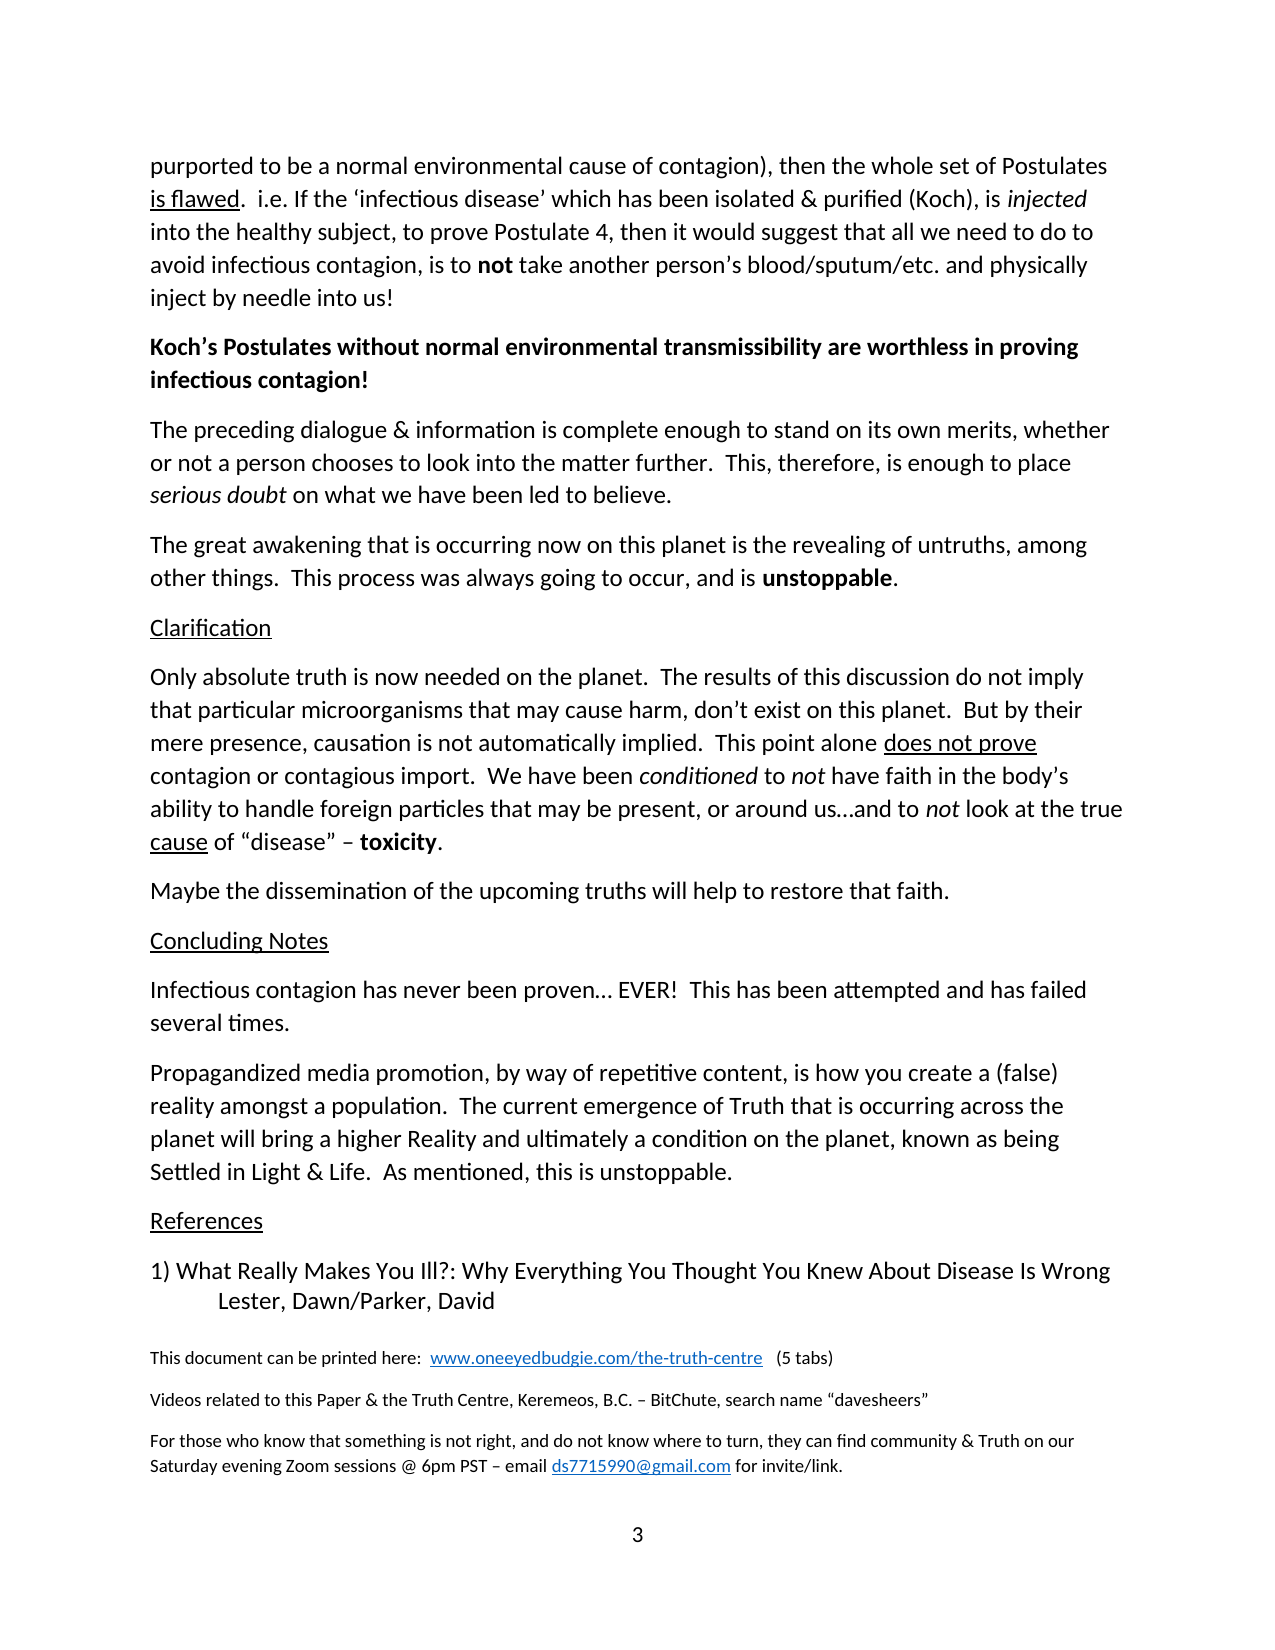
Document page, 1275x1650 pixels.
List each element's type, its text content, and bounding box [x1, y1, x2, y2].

text Koch’s Postulates without normal environmental transmissibility are worthless in proving infectious contagion! [150, 331, 1125, 395]
text Clarification [150, 612, 1125, 642]
text This document can be printed here: www.oneeyedbudgie.com/the-truth-centre (5 tabs) [150, 1347, 1125, 1369]
text Lester, Dawn/Parker, David [150, 1286, 1125, 1316]
text For those who know that something is not right, and do not know where to turn, they can find community & Truth on our Saturday evening Zoom sessions @ 6pm PST – email ds7715990@gmail.com for invite/link. [150, 1429, 1125, 1477]
text Only absolute truth is now needed on the planet. The results of this discussion do not imply that particular microorganisms that may cause harm, don’t exist on this planet. But by their mere presence, causation is not automatically implied. This point alone does not prove contagion or contagious import. We have been conditioned to not have faith in the body’s ability to handle foreign particles that may be present, or around us…and to not look at the true cause of “disease” – toxicity. [150, 661, 1125, 856]
text Videos related to this Paper & the Truth Centre, Keremeos, B.C. – BitChute, search name “davesheers” [150, 1388, 1125, 1411]
text References [150, 1205, 1125, 1236]
text Infectious contagion has never been proven… EVER! This has been attempted and has failed several times. [150, 974, 1125, 1038]
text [150, 150, 1125, 312]
text The great awakening that is occurring now on this planet is the revealing of untruths, among other things. This process was always going to occur, and is unstoppable. [150, 529, 1125, 593]
text Concluding Notes [150, 925, 1125, 956]
text 1) What Really Makes You Ill?: Why Everything You Thought You Knew About Disease Is Wrong [150, 1255, 1125, 1286]
text Maybe the dissemination of the upcoming truths will help to restore that faith. [150, 875, 1125, 906]
text Propagandized media promotion, by way of repetitive content, is how you create a (false) reality amongst a population. The current emergence of Truth that is occurring across the planet will bring a higher Reality and ultimately a condition on the planet, known as being Settled in Light & Life. As mentioned, this is unstoppable. [150, 1057, 1125, 1186]
text The preceding dialogue & information is complete enough to stand on its own merits, whether or not a person chooses to look into the matter further. This, therefore, is enough to place serious doubt on what we have been led to believe. [150, 414, 1125, 510]
